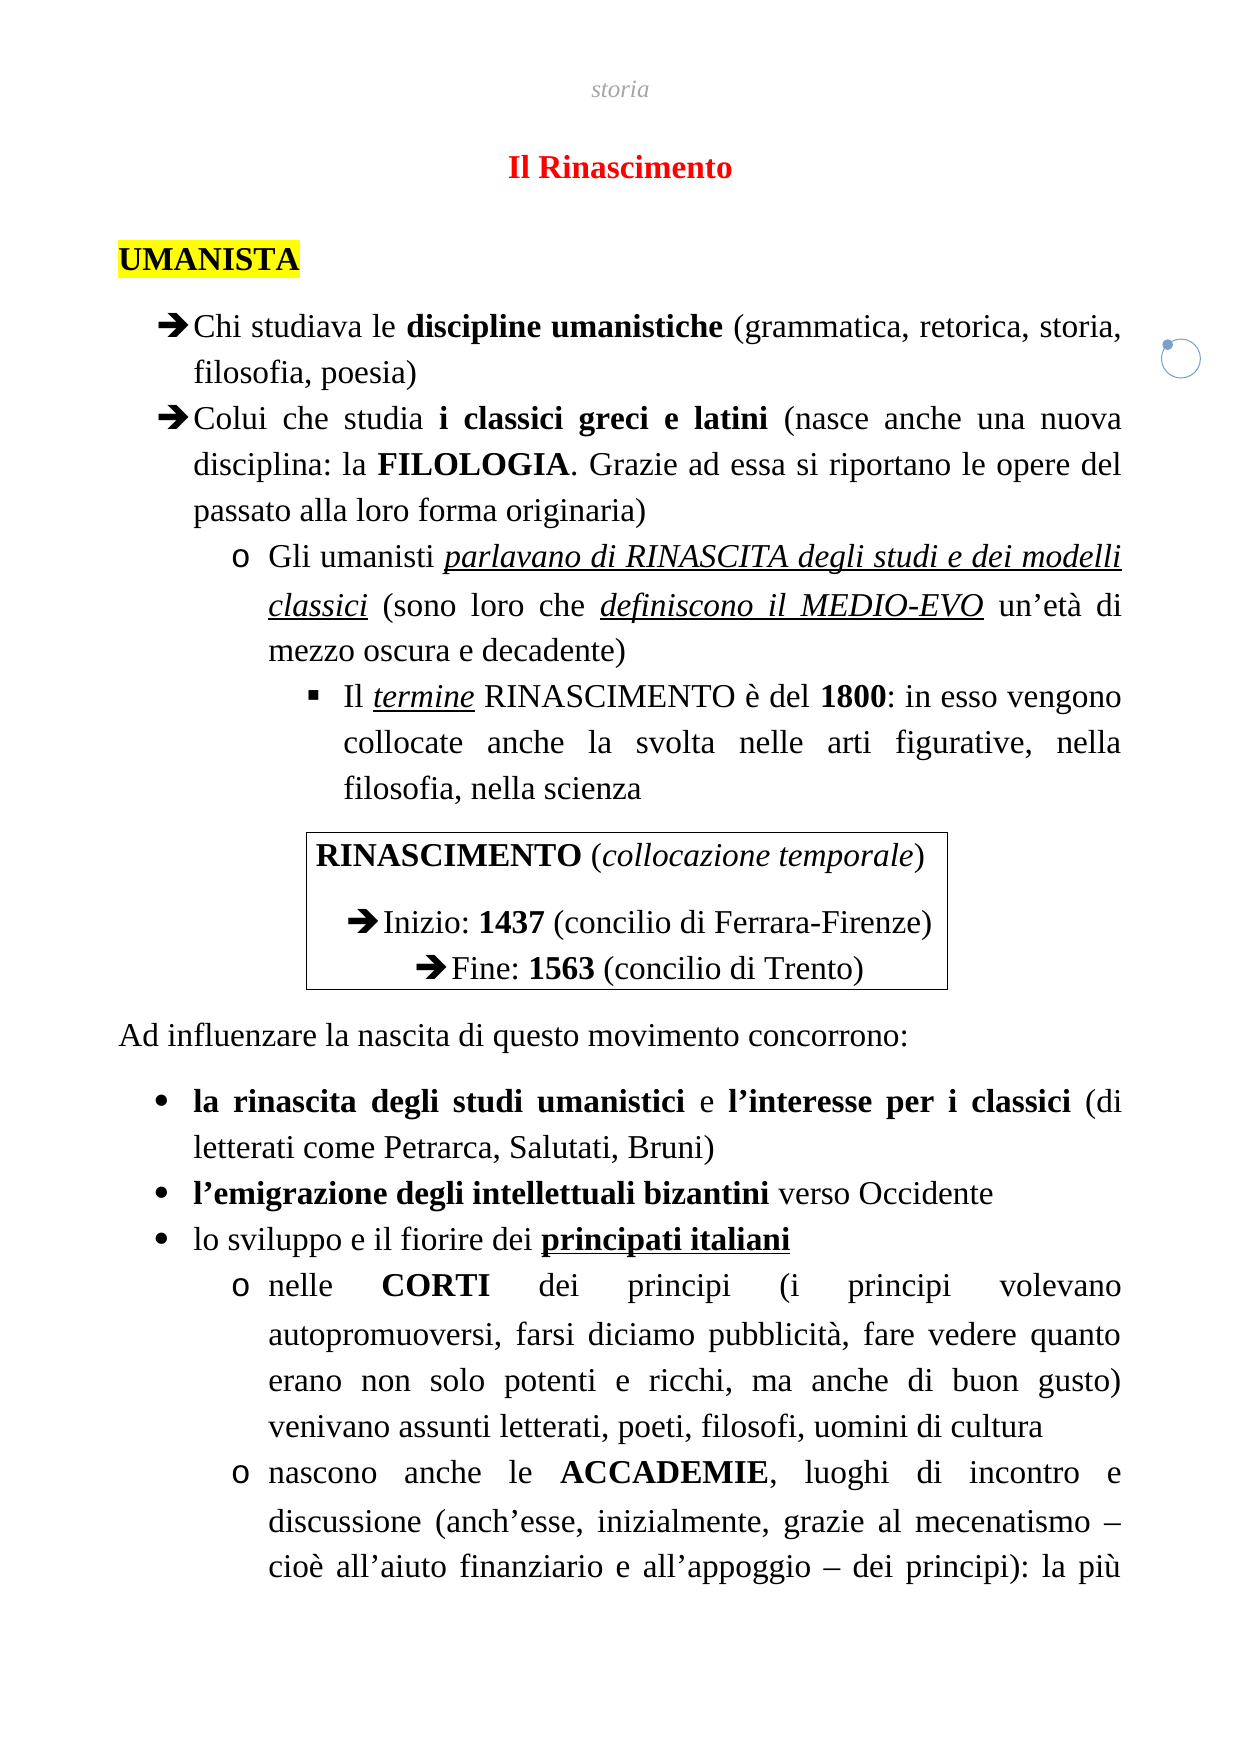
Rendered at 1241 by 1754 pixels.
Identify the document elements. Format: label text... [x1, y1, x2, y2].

text Il Rinascimento [118, 148, 1122, 186]
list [231, 1452, 1122, 1585]
list l’emigrazione degli intellettuali bizantini verso Occidente [156, 1173, 1122, 1212]
list lo sviluppo e il fiorire dei principati italiani [156, 1219, 1122, 1258]
text Ad influenzare la nascita di questo movimento concorrono: [118, 1015, 1122, 1053]
list Il termine RINASCIMENTO è del 1800: in esso vengono collocate anche la svolta nelle arti figurative, nella filosofia, nella scienza [306, 677, 1122, 807]
list Fine: 1563 (concilio di Trento) [156, 948, 1122, 986]
text RINASCIMENTO (collocazione temporale) [118, 835, 1122, 874]
list Chi studiava le discipline umanistiche (grammatica, retorica, storia, filosofia, poesia) [156, 306, 1122, 391]
list Colui che studia i classici greci e latini (nasce anche una nuova disciplina: la FILOLOGIA. Grazie ad essa si riportano le opere del passato alla loro forma originaria) [156, 398, 1122, 528]
list Inizio: 1437 (concilio di Ferrara-Firenze) [156, 902, 1122, 940]
list la rinascita degli studi umanistici e l’interesse per i classici (di letterati come Petrarca, Salutati, Bruni) [156, 1082, 1122, 1166]
text UMANISTA [118, 239, 1122, 278]
list nelle CORTI dei principi (i principi volevano autopromuoversi, farsi diciamo pubblicità, fare vedere quanto erano non solo potenti e ricchi, ma anche di buon gusto) venivano assunti letterati, poeti, filosofi, uomini di cultura [231, 1265, 1122, 1444]
list Gli umanisti parlavano di RINASCITA degli studi e dei modelli classici (sono loro che definiscono il MEDIO-EVO un’età di mezzo oscura e decadente) [231, 536, 1122, 669]
